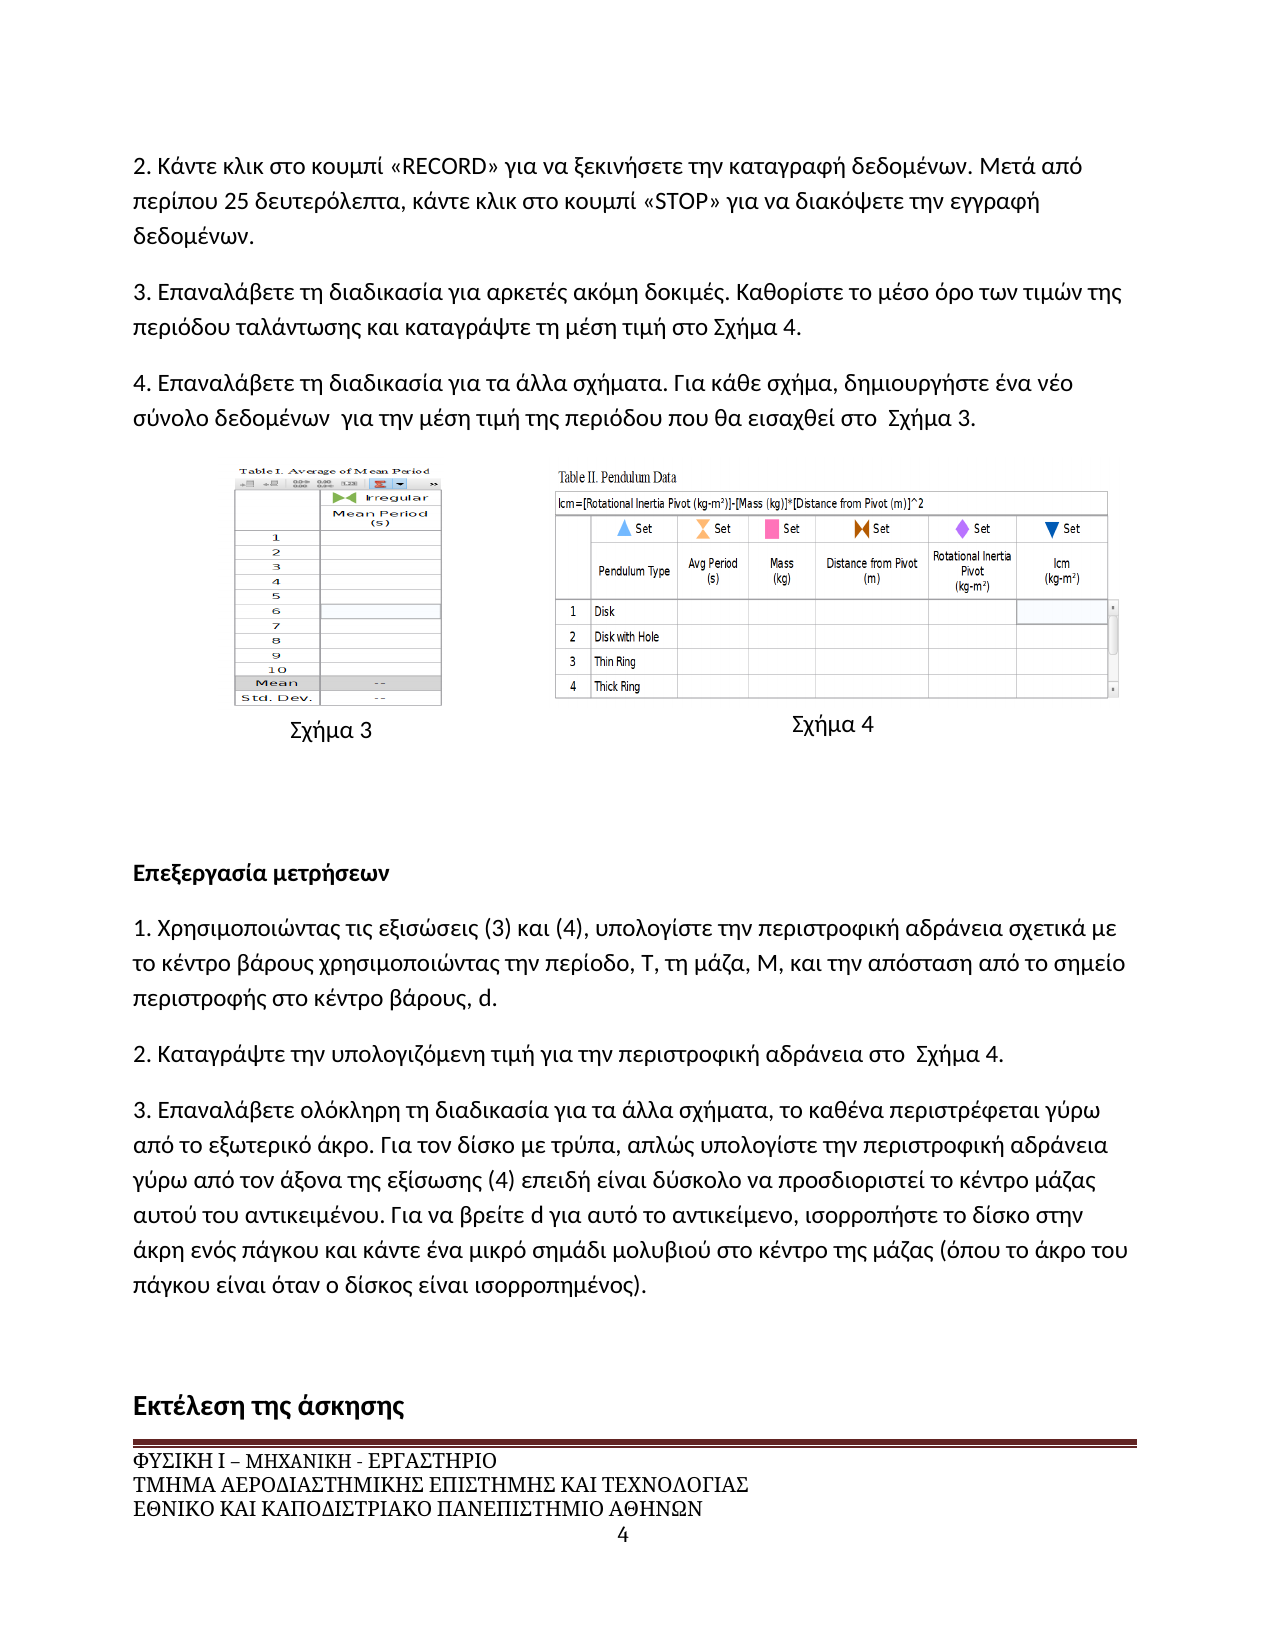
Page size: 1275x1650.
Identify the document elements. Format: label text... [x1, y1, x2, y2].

text 4. Επαναλάβετε τη διαδικασία για τα άλλα σχήματα. Για κάθε σχήμα, δημιουργήστε ένα νέο σύνολο δεδομένων για την μέση τιμή της περιόδου που θα εισαχθεί στο Σχήμα 3. [133, 367, 1137, 432]
text 2. Κάντε κλικ στο κουμπί «RECORD» για να ξεκινήσετε την καταγραφή δεδομένων. Μετά από περίπου 25 δευτερόλεπτα, κάντε κλικ στο κουμπί «STOP» για να διακόψετε την εγγραφή δεδομένων. [133, 150, 1137, 251]
text Εκτέλεση της άσκησης [133, 1387, 1137, 1422]
text 2. Καταγράψτε την υπολογιζόμενη τιμή για την περιστροφική αδράνεια στο Σχήμα 4. [133, 1038, 1137, 1069]
table_header Σχήμα 3 [133, 458, 529, 745]
picture [540, 457, 1126, 708]
text 1. Χρησιμοποιώντας τις εξισώσεις (3) και (4), υπολογίστε την περιστροφική αδράνεια σχετικά με το κέντρο βάρους χρησιμοποιώντας την περίοδο, Τ, τη μάζα, Μ, και την απόσταση από το σημείο περιστροφής στο κέντρο βάρους, d. [133, 912, 1137, 1013]
picture [217, 457, 445, 715]
text Επεξεργασία μετρήσεων [133, 857, 1137, 887]
text 3. Επαναλάβετε ολόκληρη τη διαδικασία για τα άλλα σχήματα, το καθένα περιστρέφεται γύρω από το εξωτερικό άκρο. Για τον δίσκο με τρύπα, απλώς υπολογίστε την περιστροφική αδράνεια γύρω από τον άξονα της εξίσωσης (4) επειδή είναι δύσκολο να προσδιοριστεί το κέντρο μάζας αυτού του αντικειμένου. Για να βρείτε d για αυτό το αντικείμενο, ισορροπήστε το δίσκο στην άκρη ενός πάγκου και κάντε ένα μικρό σημάδι μολυβιού στο κέντρο της μάζας (όπου το άκρο του πάγκου είναι όταν ο δίσκος είναι ισορροπημένος). [133, 1094, 1137, 1300]
table_header Σχήμα 4 [529, 458, 1137, 745]
text 3. Επαναλάβετε τη διαδικασία για αρκετές ακόμη δοκιμές. Καθορίστε το μέσο όρο των τιμών της περιόδου ταλάντωσης και καταγράψτε τη μέση τιμή στο Σχήμα 4. [133, 276, 1137, 341]
